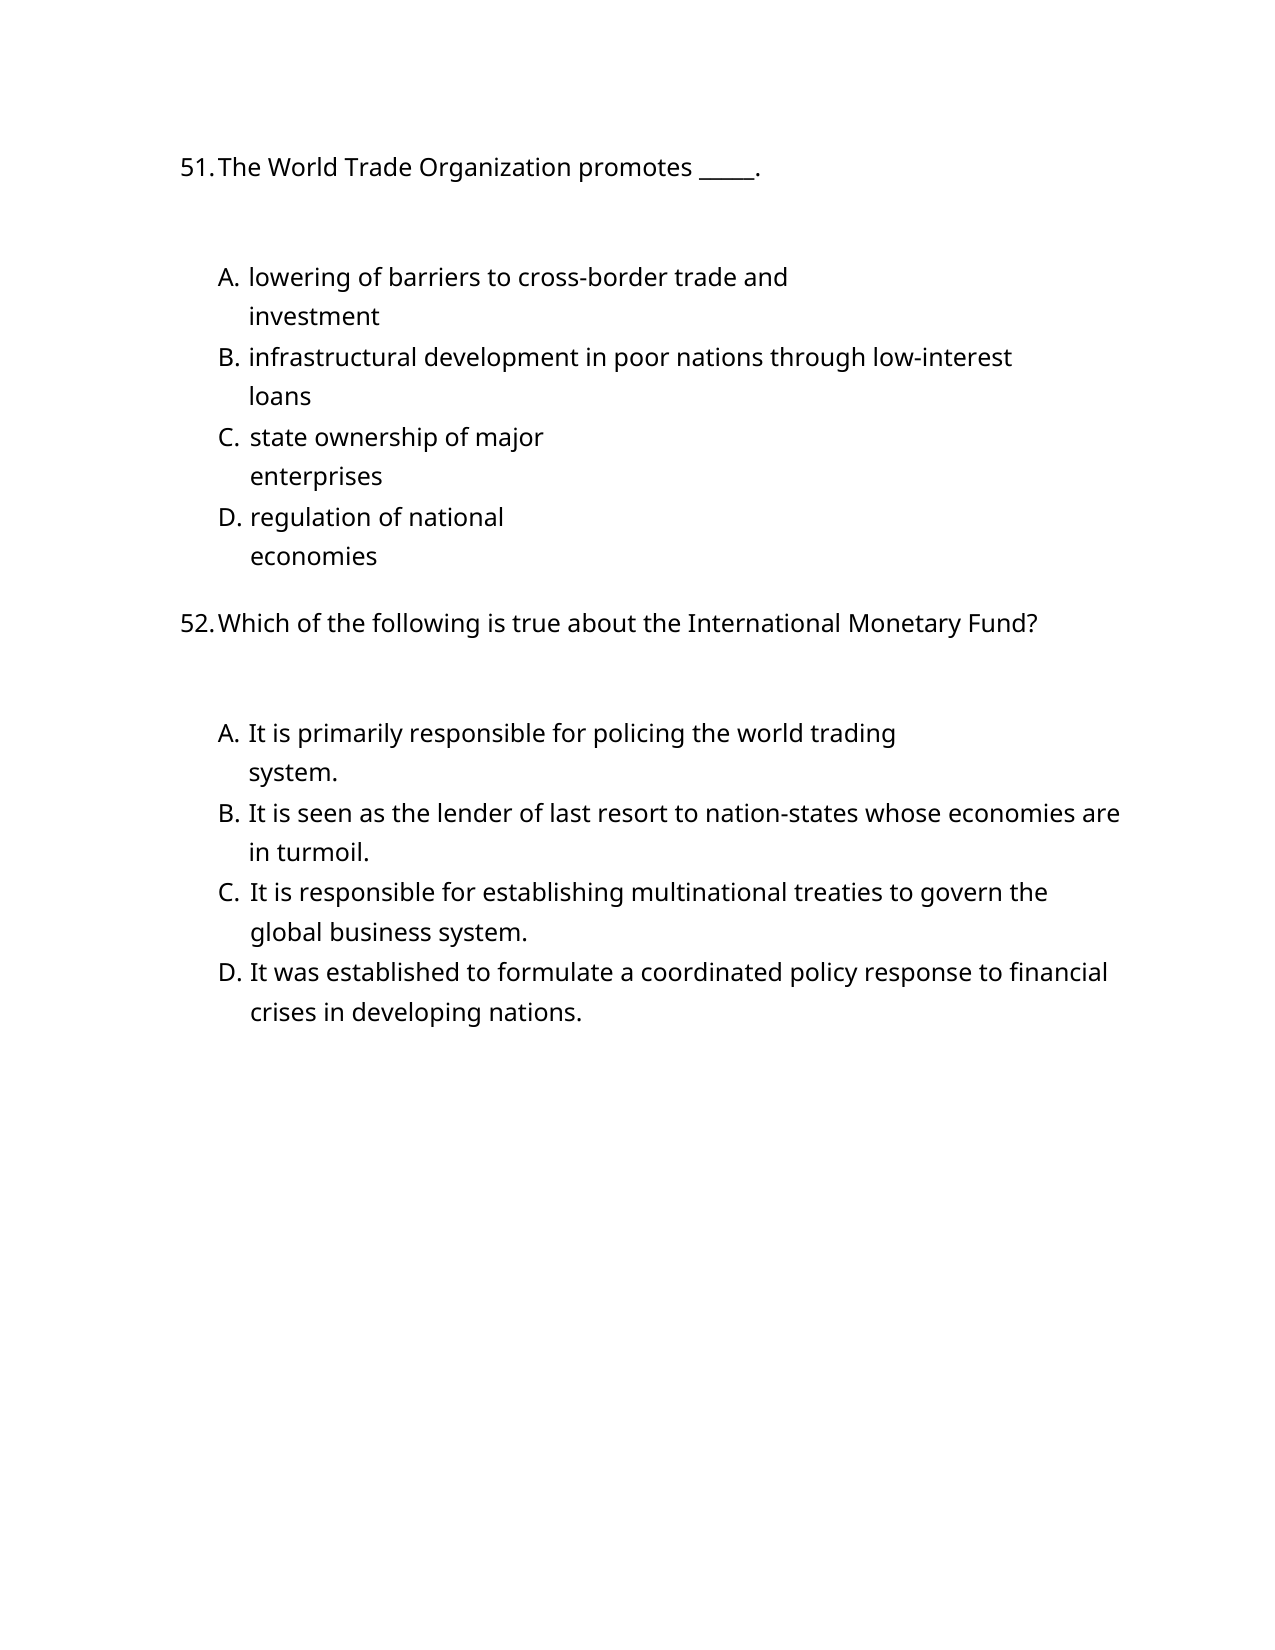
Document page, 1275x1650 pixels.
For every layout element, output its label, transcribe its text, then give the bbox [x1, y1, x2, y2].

table_header Which of the following is true about the International Monetary Fund? [218, 606, 1125, 1032]
table_header 52. [180, 606, 218, 1032]
table_header 51. [180, 150, 218, 576]
table_header The World Trade Organization promotes _____. [218, 150, 1125, 576]
